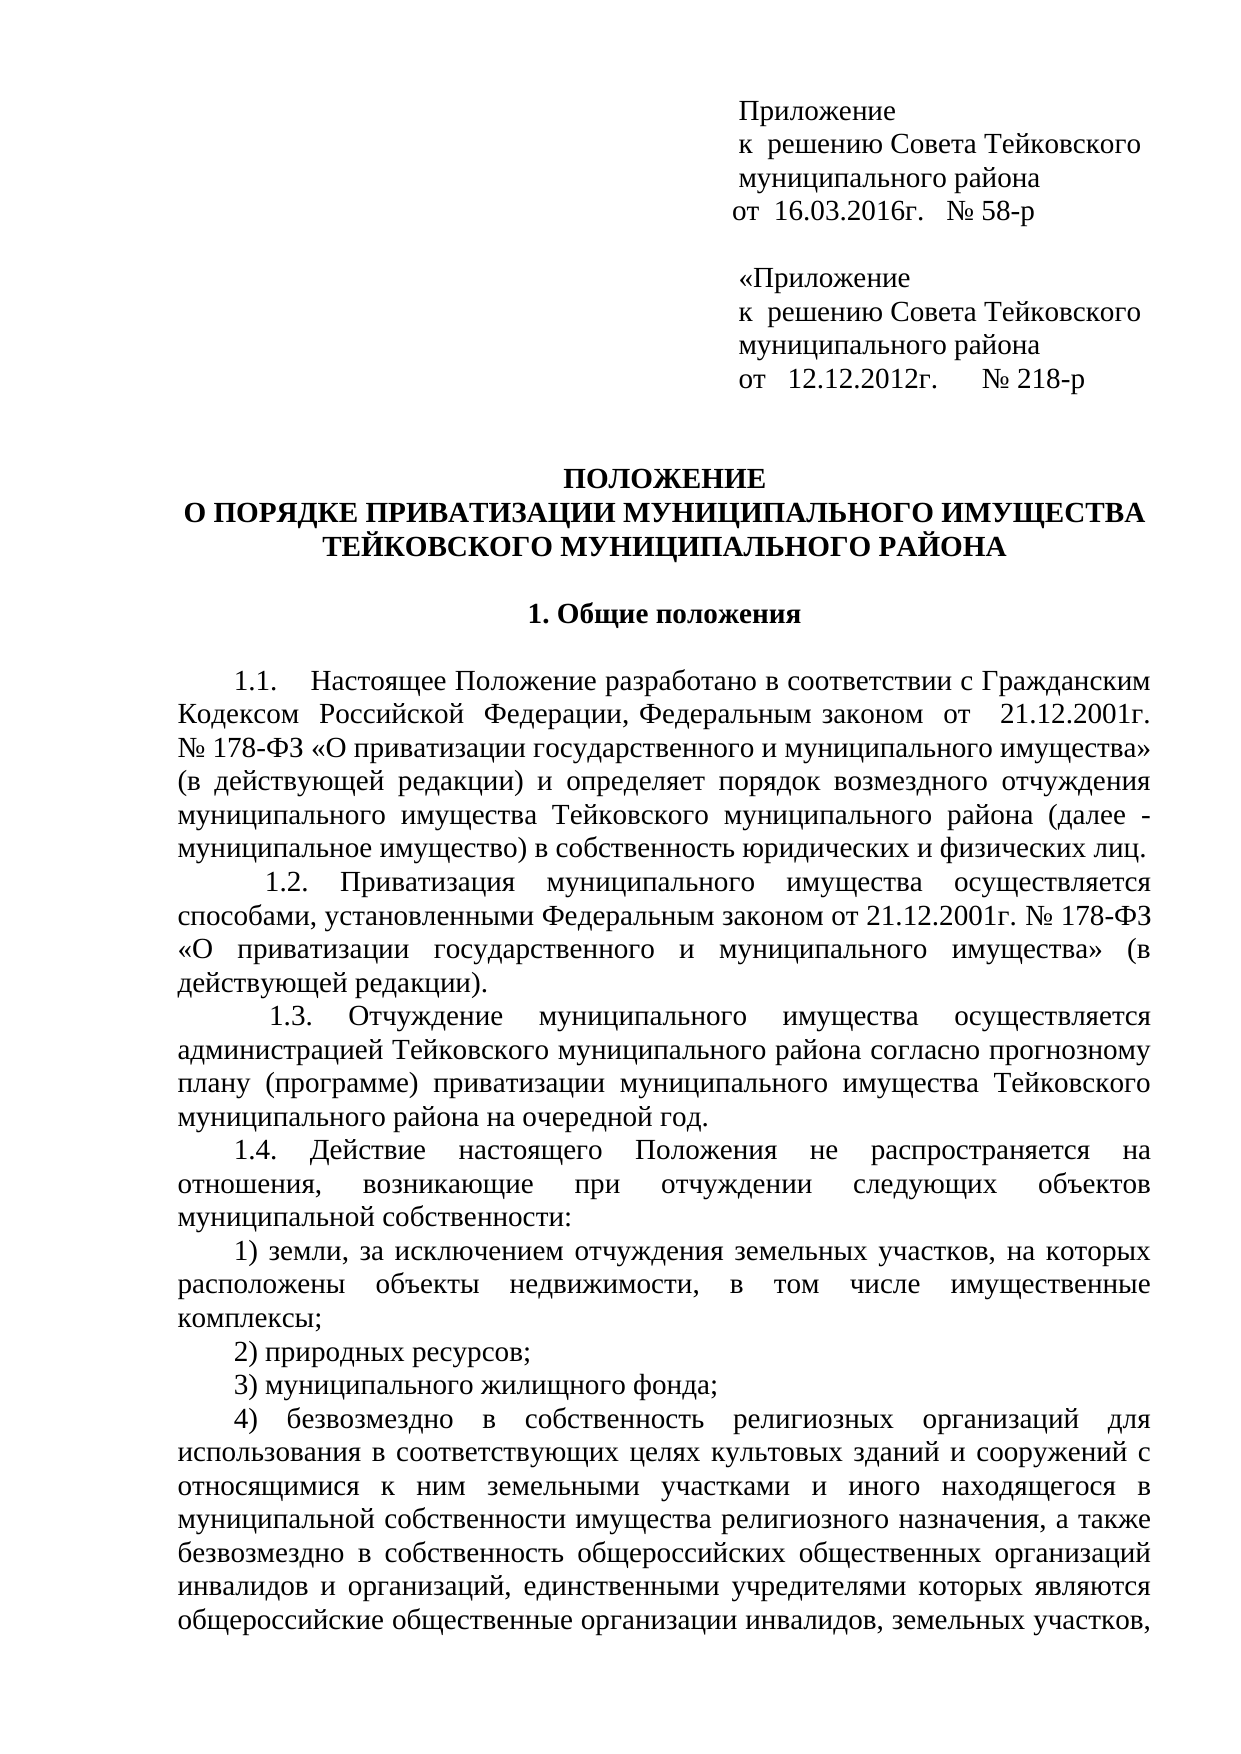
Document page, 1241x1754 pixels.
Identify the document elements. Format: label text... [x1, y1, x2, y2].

text к решению Совета Тейковского муниципального района [738, 294, 1152, 361]
title ПОЛОЖЕНИЕ [177, 462, 1152, 495]
title ТЕЙКОВСКОГО МУНИЦИПАЛЬНОГО РАЙОНА [177, 529, 1152, 562]
text 1.4. Действие настоящего Положения не распространяется на отношения, возникающие при отчуждении следующих объектов муниципальной собственности: [177, 1132, 1152, 1233]
text 2) природных ресурсов; [177, 1334, 1152, 1367]
text 1.1. Настоящее Положение разработано в соответствии с Гражданским Кодексом Российской Федерации, Федеральным законом от 21.12.2001г. № 178-ФЗ «О приватизации государственного и муниципального имущества» (в действующей редакции) и определяет порядок возмездного отчуждения муниципального имущества Тейковского муниципального района (далее - муниципальное имущество) в собственность юридических и физических лиц. [177, 663, 1152, 864]
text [177, 1401, 1152, 1636]
text 1.3. Отчуждение муниципального имущества осуществляется администрацией Тейковского муниципального района согласно прогнозному плану (программе) приватизации муниципального имущества Тейковского муниципального района на очередной год. [177, 998, 1152, 1132]
text к решению Совета Тейковского муниципального района [738, 126, 1152, 193]
text «Приложение [738, 260, 1152, 294]
text 1. Общие положения [177, 596, 1152, 629]
text от 12.12.2012г. № 218-р [738, 361, 1152, 394]
text Приложение [738, 93, 1152, 126]
text от 16.03.2016г. № 58-р [177, 193, 1152, 227]
text 1.2. Приватизация муниципального имущества осуществляется способами, установленными Федеральным законом от 21.12.2001г. № 178-ФЗ «О приватизации государственного и муниципального имущества» (в действующей редакции). [177, 864, 1152, 998]
title О ПОРЯДКЕ ПРИВАТИЗАЦИИ МУНИЦИПАЛЬНОГО ИМУЩЕСТВА [177, 495, 1152, 529]
text 3) муниципального жилищного фонда; [177, 1367, 1152, 1401]
text 1) земли, за исключением отчуждения земельных участков, на которых расположены объекты недвижимости, в том числе имущественные комплексы; [177, 1233, 1152, 1334]
